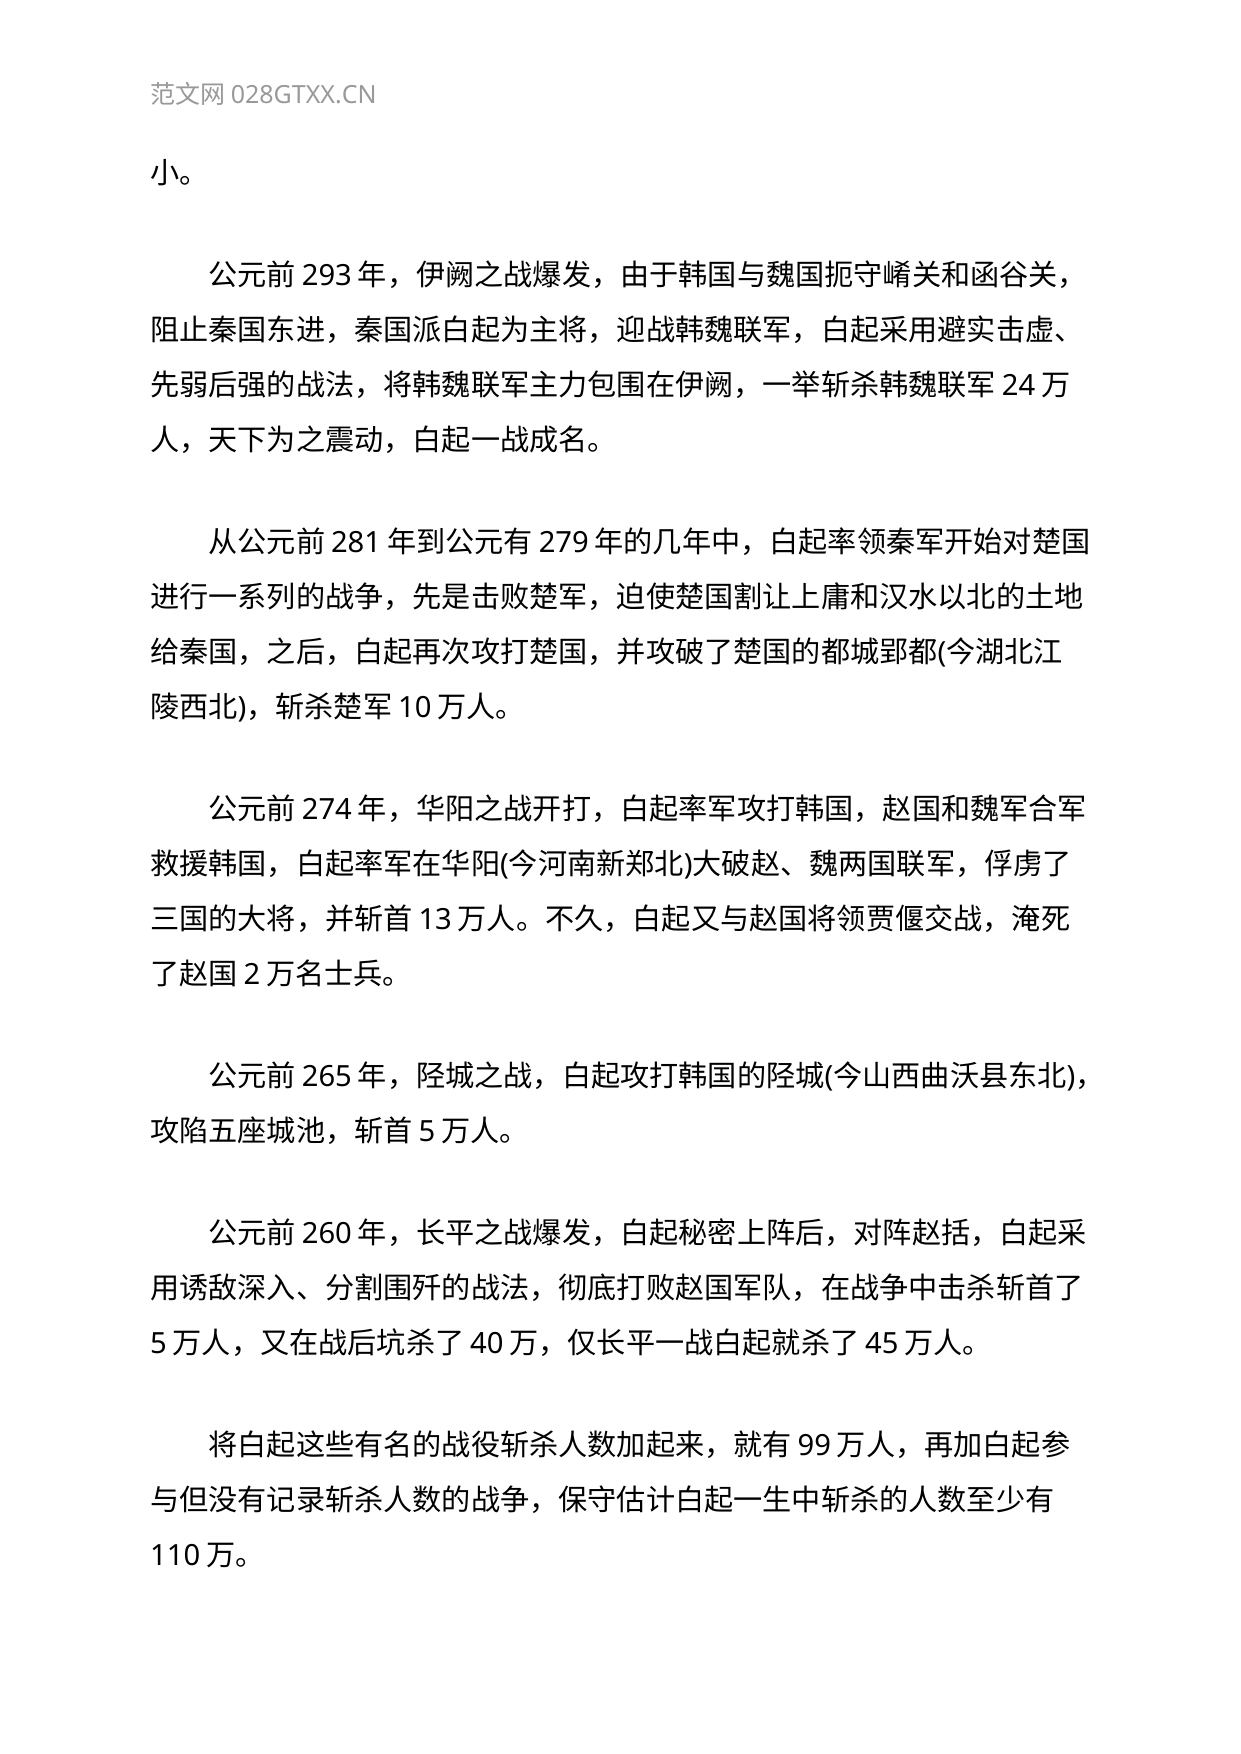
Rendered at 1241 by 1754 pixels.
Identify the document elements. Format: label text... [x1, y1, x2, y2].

text 公元前260年，长平之战爆发，白起秘密上阵后，对阵赵括，白起采用诱敌深入、分割围歼的战法，彻底打败赵国军队，在战争中击杀斩首了5万人，又在战后坑杀了40万，仅长平一战白起就杀了45万人。 [150, 1209, 1090, 1362]
text 公元前293年，伊阙之战爆发，由于韩国与魏国扼守崤关和函谷关，阻止秦国东进，秦国派白起为主将，迎战韩魏联军，白起采用避实击虚、先弱后强的战法，将韩魏联军主力包围在伊阙，一举斩杀韩魏联军24万人，天下为之震动，白起一战成名。 [150, 252, 1090, 459]
text 公元前265年，陉城之战，白起攻打韩国的陉城(今山西曲沃县东北)，攻陷五座城池，斩首5万人。 [150, 1052, 1090, 1150]
text 公元前274年，华阳之战开打，白起率军攻打韩国，赵国和魏军合军救援韩国，白起率军在华阳(今河南新郑北)大破赵、魏两国联军，俘虏了三国的大将，并斩首13万人。不久，白起又与赵国将领贾偃交战，淹死了赵国2万名士兵。 [150, 785, 1090, 993]
text 从公元前281年到公元有279年的几年中，白起率领秦军开始对楚国进行一系列的战争，先是击败楚军，迫使楚国割让上庸和汉水以北的土地给秦国，之后，白起再次攻打楚国，并攻破了楚国的都城郢都(今湖北江陵西北)，斩杀楚军10万人。 [150, 518, 1090, 726]
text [150, 150, 1090, 192]
text 将白起这些有名的战役斩杀人数加起来，就有99万人，再加白起参与但没有记录斩杀人数的战争，保守估计白起一生中斩杀的人数至少有110万。 [150, 1421, 1090, 1573]
